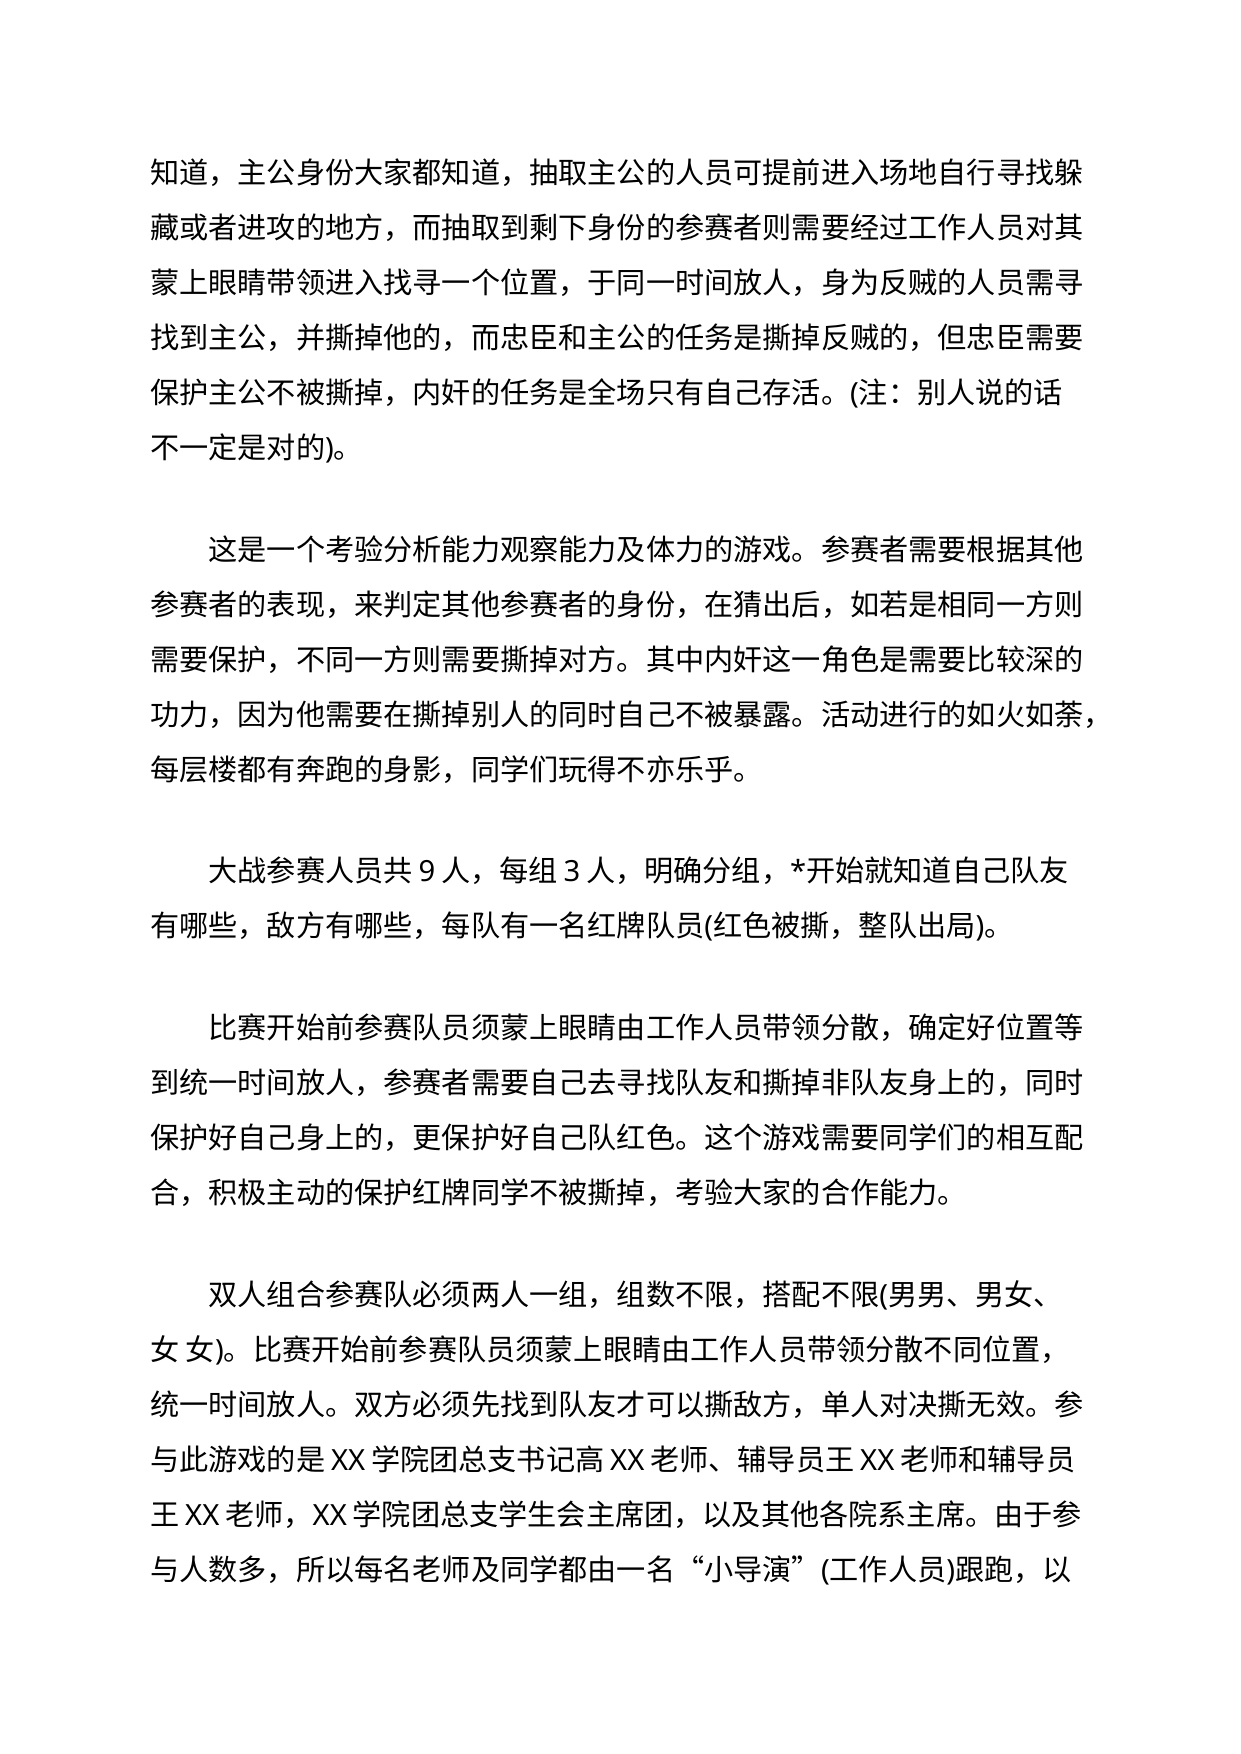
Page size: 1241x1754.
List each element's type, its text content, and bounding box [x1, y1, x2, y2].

text 这是一个考验分析能力观察能力及体力的游戏。参赛者需要根据其他参赛者的表现，来判定其他参赛者的身份，在猜出后，如若是相同一方则需要保护，不同一方则需要撕掉对方。其中内奸这一角色是需要比较深的功力，因为他需要在撕掉别人的同时自己不被暴露。活动进行的如火如荼，每层楼都有奔跑的身影，同学们玩得不亦乐乎。 [150, 527, 1090, 788]
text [150, 1271, 1090, 1589]
text 比赛开始前参赛队员须蒙上眼睛由工作人员带领分散，确定好位置等到统一时间放人，参赛者需要自己去寻找队友和撕掉非队友身上的，同时保护好自己身上的，更保护好自己队红色。这个游戏需要同学们的相互配合，积极主动的保护红牌同学不被撕掉，考验大家的合作能力。 [150, 1005, 1090, 1212]
text 大战参赛人员共9人，每组3人，明确分组，*开始就知道自己队友有哪些，敌方有哪些，每队有一名红牌队员(红色被撕，整队出局)。 [150, 848, 1090, 945]
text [150, 150, 1090, 467]
